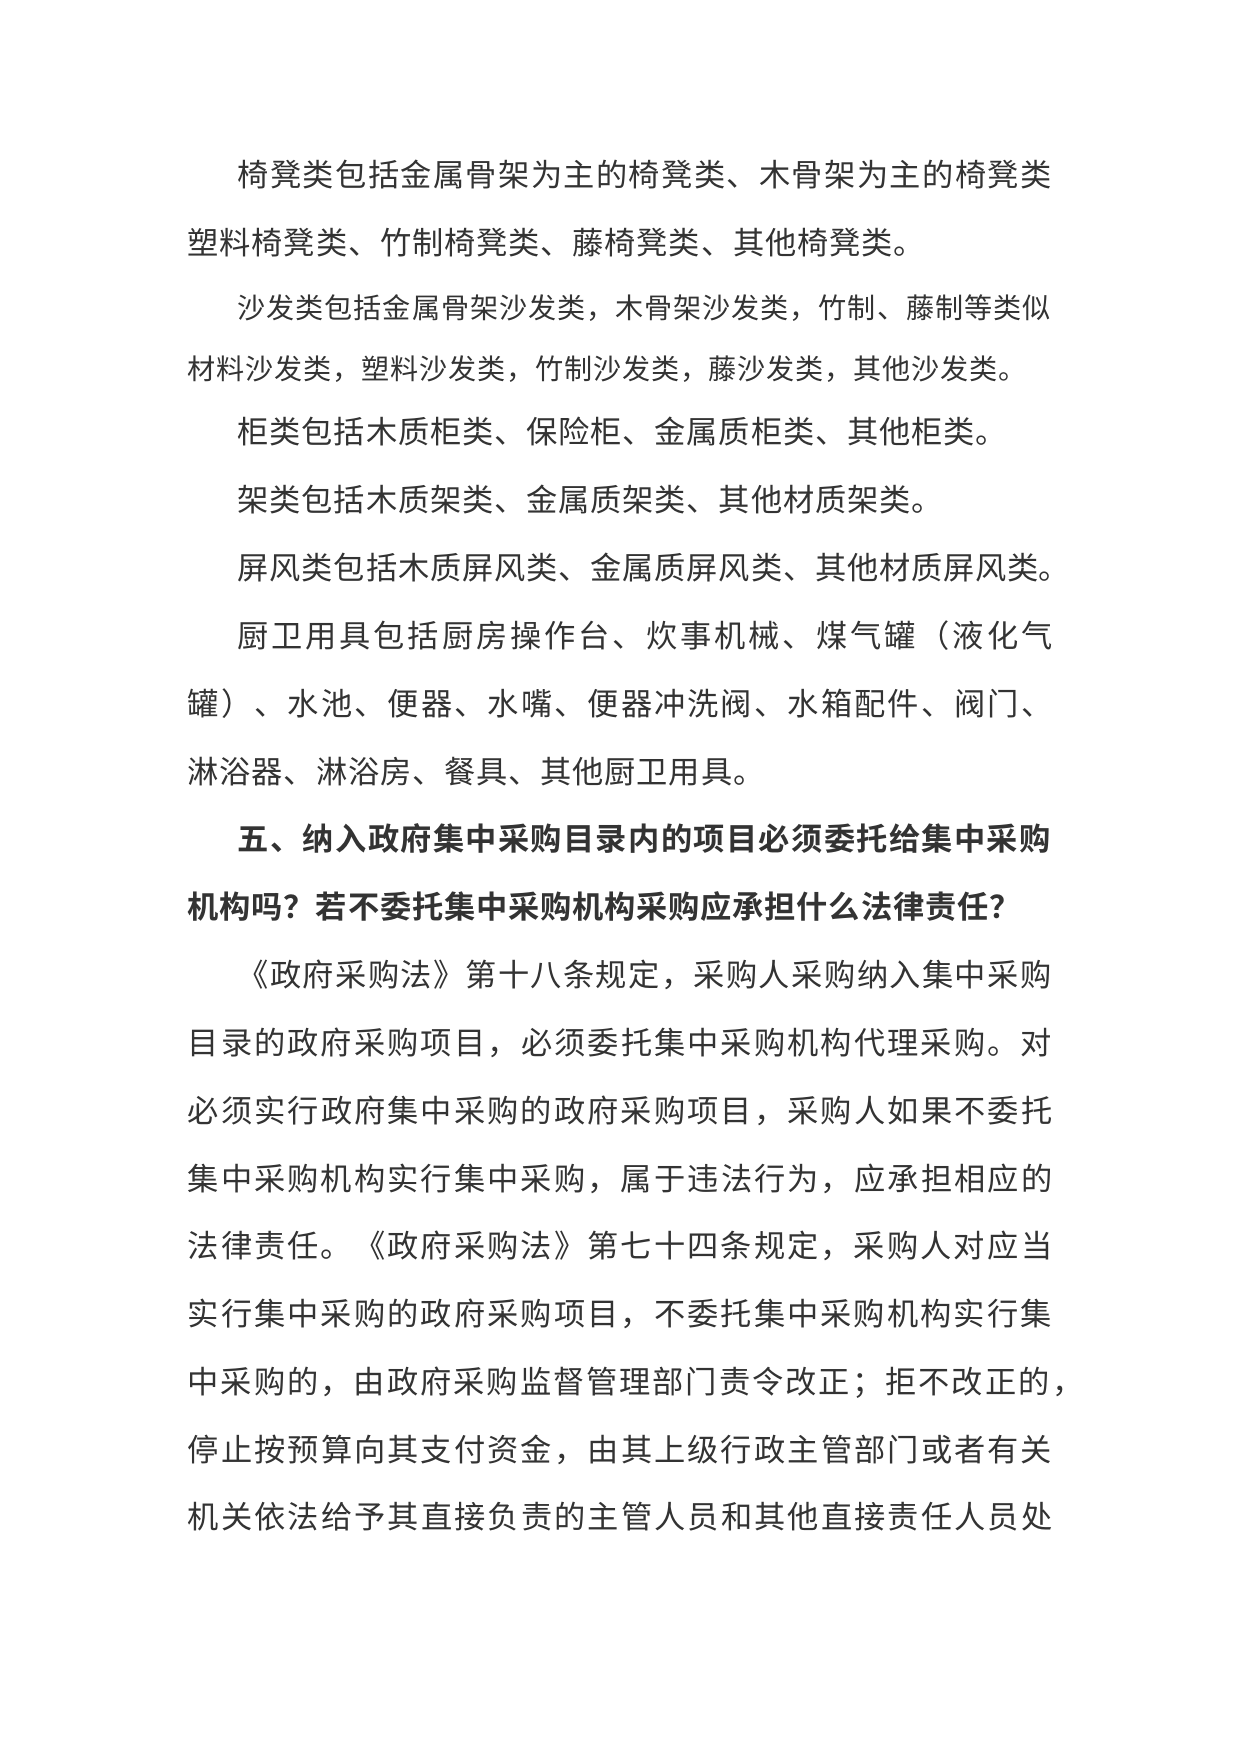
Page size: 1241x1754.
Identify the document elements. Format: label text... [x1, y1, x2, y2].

text 椅凳类包括金属骨架为主的椅凳类、木骨架为主的椅凳类、塑料椅凳类、竹制椅凳类、藤椅凳类、其他椅凳类。 [187, 150, 1053, 263]
text 屏风类包括木质屏风类、金属质屏风类、其他材质屏风类。 [187, 543, 1053, 588]
text 沙发类包括金属骨架沙发类，木骨架沙发类，竹制、藤制等类似材料沙发类，塑料沙发类，竹制沙发类，藤沙发类，其他沙发类。 [187, 286, 1053, 387]
text 五、纳入政府集中采购目录内的项目必须委托给集中采购机构吗？若不委托集中采购机构采购应承担什么法律责任？ [187, 814, 1053, 928]
text 厨卫用具包括厨房操作台、炊事机械、煤气罐（液化气罐）、水池、便器、水嘴、便器冲洗阀、水箱配件、阀门、淋浴器、淋浴房、餐具、其他厨卫用具。 [187, 611, 1053, 792]
text 架类包括木质架类、金属质架类、其他材质架类。 [187, 476, 1053, 521]
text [187, 950, 1053, 1538]
text 柜类包括木质柜类、保险柜、金属质柜类、其他柜类。 [187, 408, 1053, 453]
